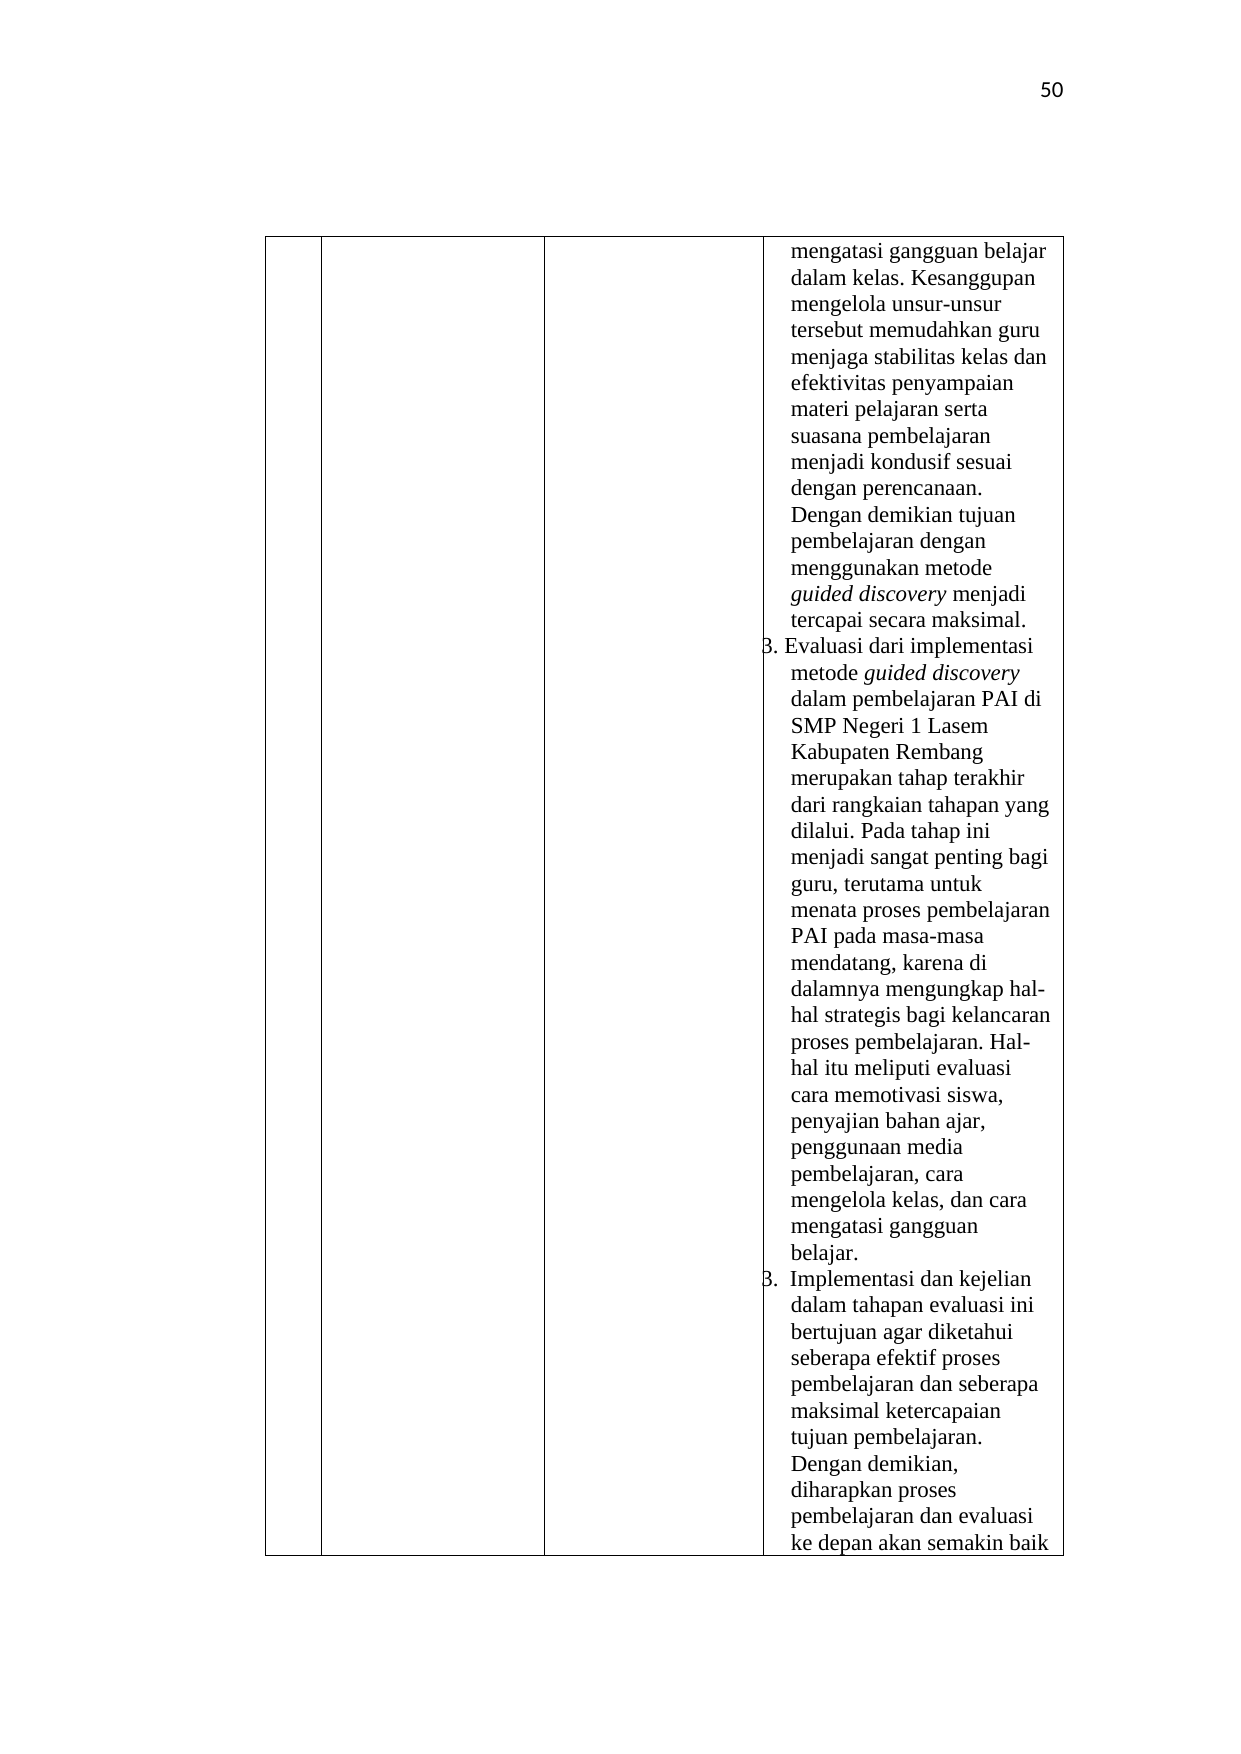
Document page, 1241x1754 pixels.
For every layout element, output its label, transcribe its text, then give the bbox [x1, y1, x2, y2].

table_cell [545, 237, 763, 1555]
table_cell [764, 237, 1063, 1555]
table_cell 2 [266, 237, 321, 1555]
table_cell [322, 237, 544, 1555]
